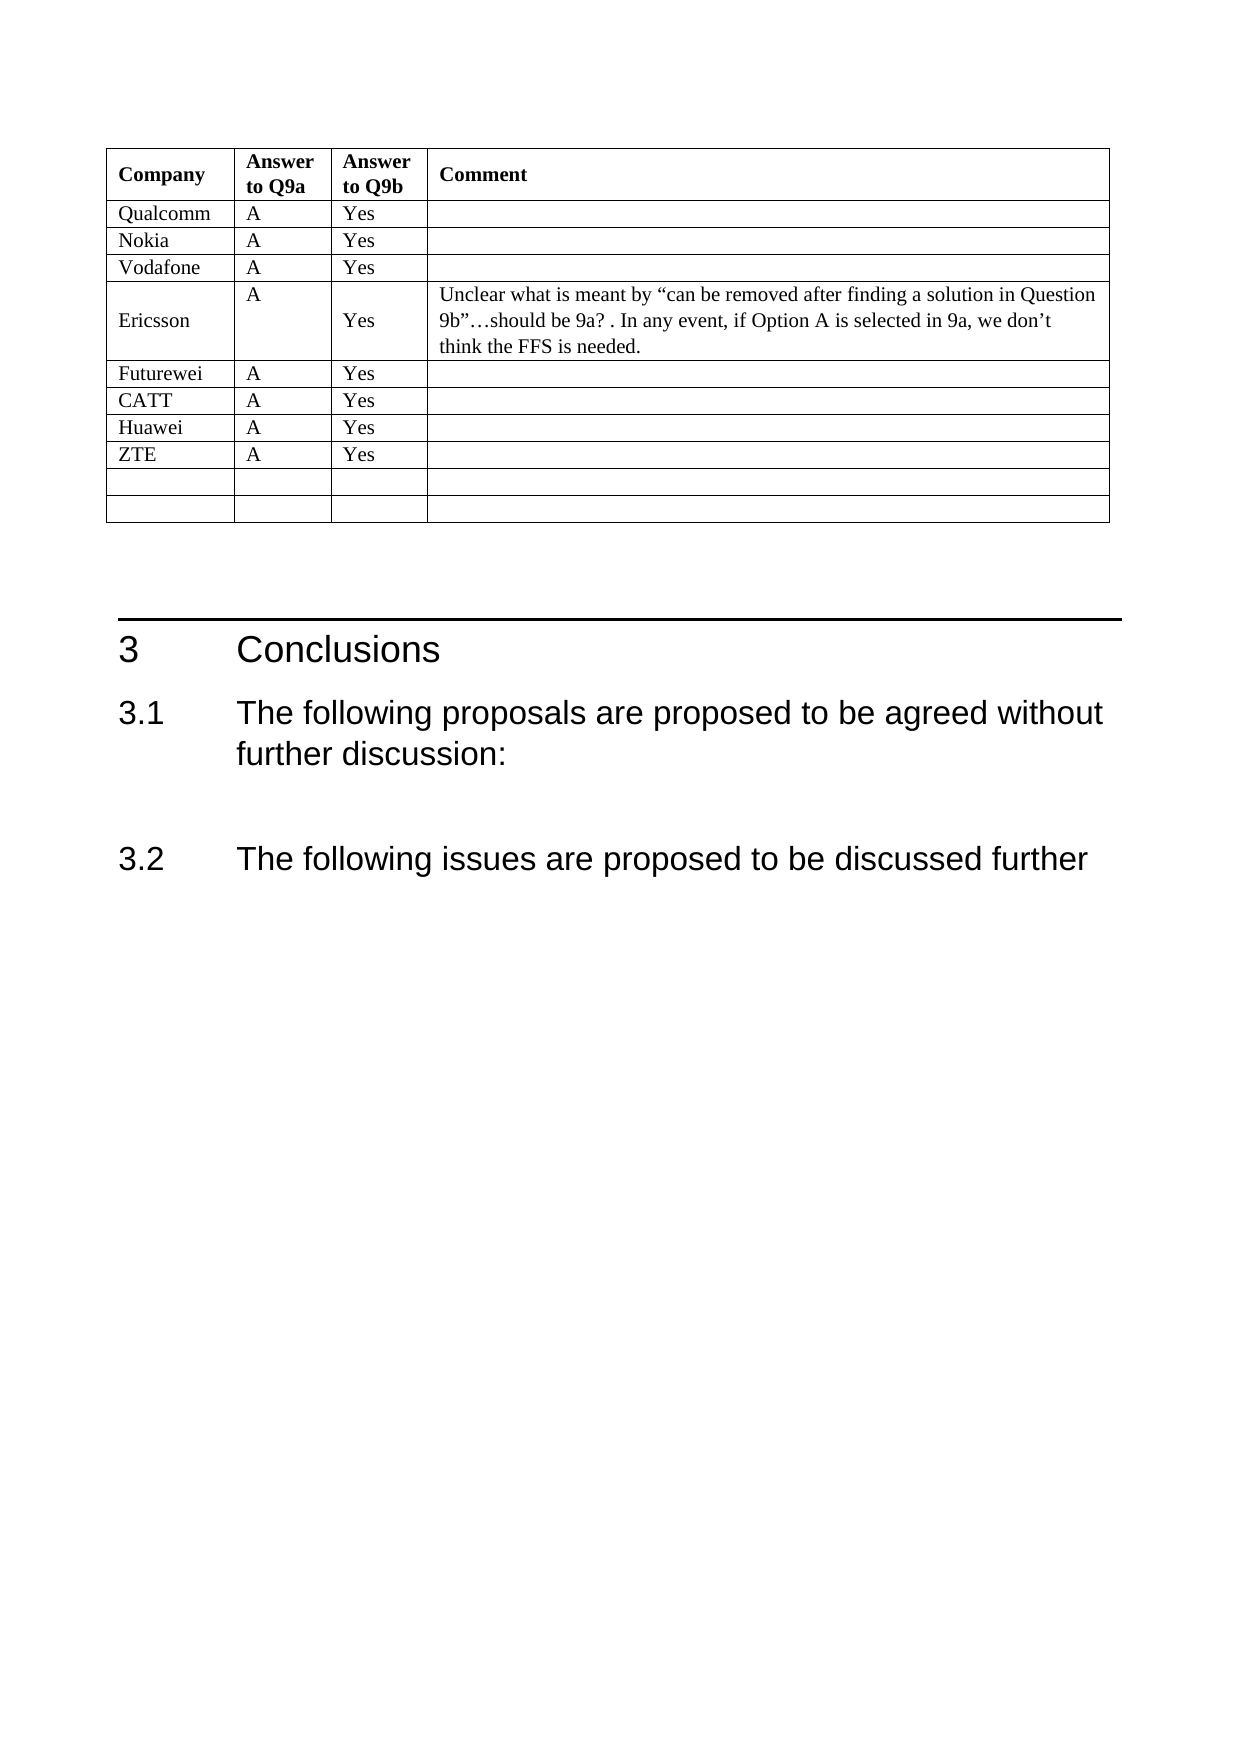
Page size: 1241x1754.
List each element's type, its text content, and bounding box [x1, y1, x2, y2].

table_cell A [235, 255, 331, 281]
table_cell [428, 228, 1109, 254]
table_header Answer to Q9a [235, 149, 331, 200]
table_cell ZTE [107, 442, 234, 468]
table_cell Unclear what is meant by “can be removed after finding a solution in Question 9b”…should be 9a? . In any event, if Option A is selected in 9a, we don’t think the FFS is needed. [428, 282, 1109, 360]
table_cell [107, 469, 234, 495]
table_cell [428, 255, 1109, 281]
table_cell Yes [332, 442, 427, 468]
table_cell [107, 496, 234, 522]
table_cell A [235, 228, 331, 254]
table_cell A [235, 415, 331, 441]
table_cell [332, 469, 427, 495]
table_header Company [107, 149, 234, 200]
table_cell [428, 496, 1109, 522]
table_cell [235, 496, 331, 522]
table_cell [428, 442, 1109, 468]
table_header Answer to Q9b [332, 149, 427, 200]
subtitle 3 Conclusions [118, 621, 1122, 671]
subtitle 3.1 The following proposals are proposed to be agreed without further discussion: [118, 693, 1122, 773]
table_cell Huawei [107, 415, 234, 441]
table_cell Yes [332, 255, 427, 281]
table_cell Yes [332, 228, 427, 254]
table_cell A [235, 201, 331, 227]
table_cell Yes [332, 415, 427, 441]
table_cell CATT [107, 388, 234, 414]
table_header Comment [428, 149, 1109, 200]
table_cell Yes [332, 282, 427, 360]
table_cell Nokia [107, 228, 234, 254]
table_cell Ericsson [107, 282, 234, 360]
table_cell [428, 361, 1109, 387]
table_cell Qualcomm [107, 201, 234, 227]
table_cell A [235, 361, 331, 387]
table_cell [428, 415, 1109, 441]
table_cell Vodafone [107, 255, 234, 281]
table_cell [428, 469, 1109, 495]
table_cell Futurewei [107, 361, 234, 387]
table_cell [235, 469, 331, 495]
table_cell [428, 388, 1109, 414]
table_cell [332, 496, 427, 522]
table_cell A [235, 442, 331, 468]
subtitle 3.2 The following issues are proposed to be discussed further [118, 839, 1122, 878]
table_cell Yes [332, 361, 427, 387]
table_cell [428, 201, 1109, 227]
table_cell Yes [332, 201, 427, 227]
table_cell Yes [332, 388, 427, 414]
table_cell A [235, 388, 331, 414]
table_cell A [235, 282, 331, 360]
